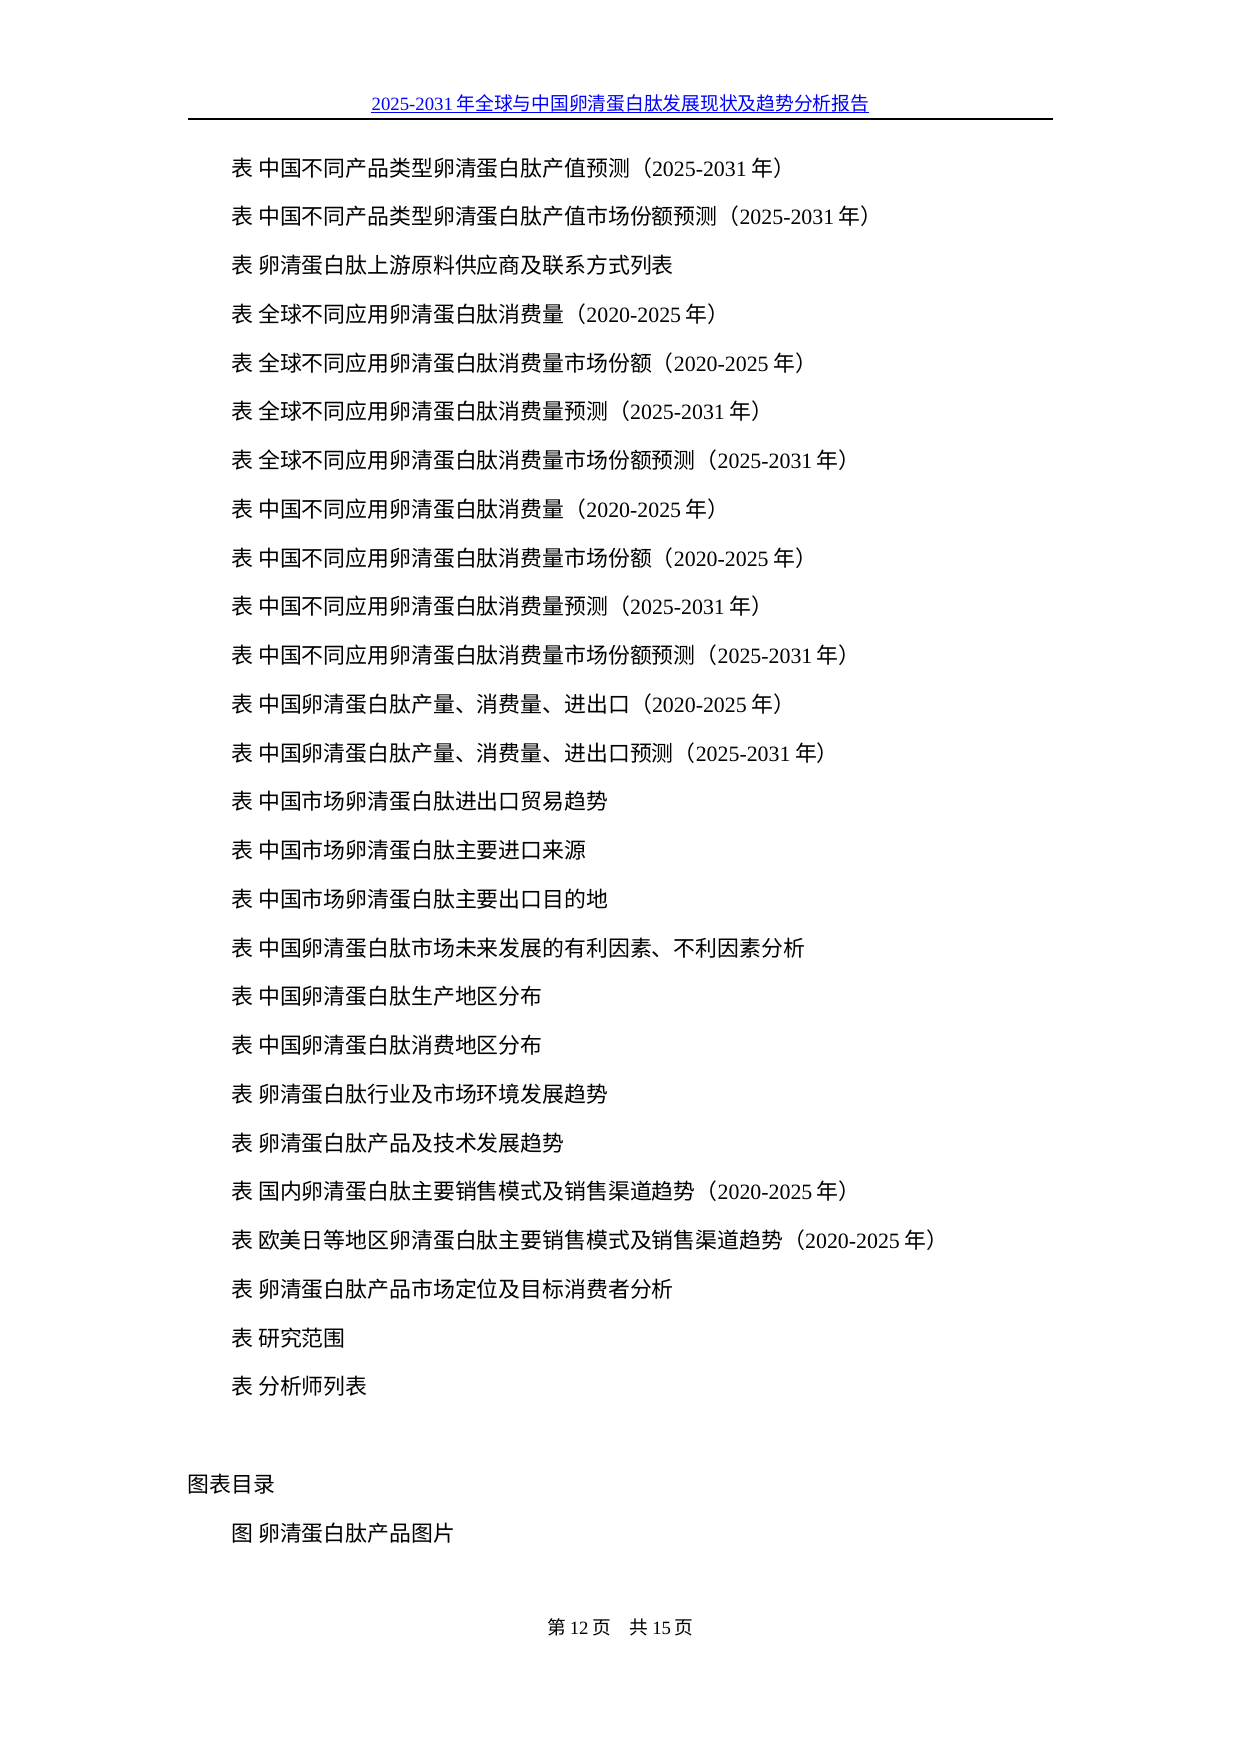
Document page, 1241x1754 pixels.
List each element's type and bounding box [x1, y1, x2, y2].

text [187, 150, 1053, 1548]
